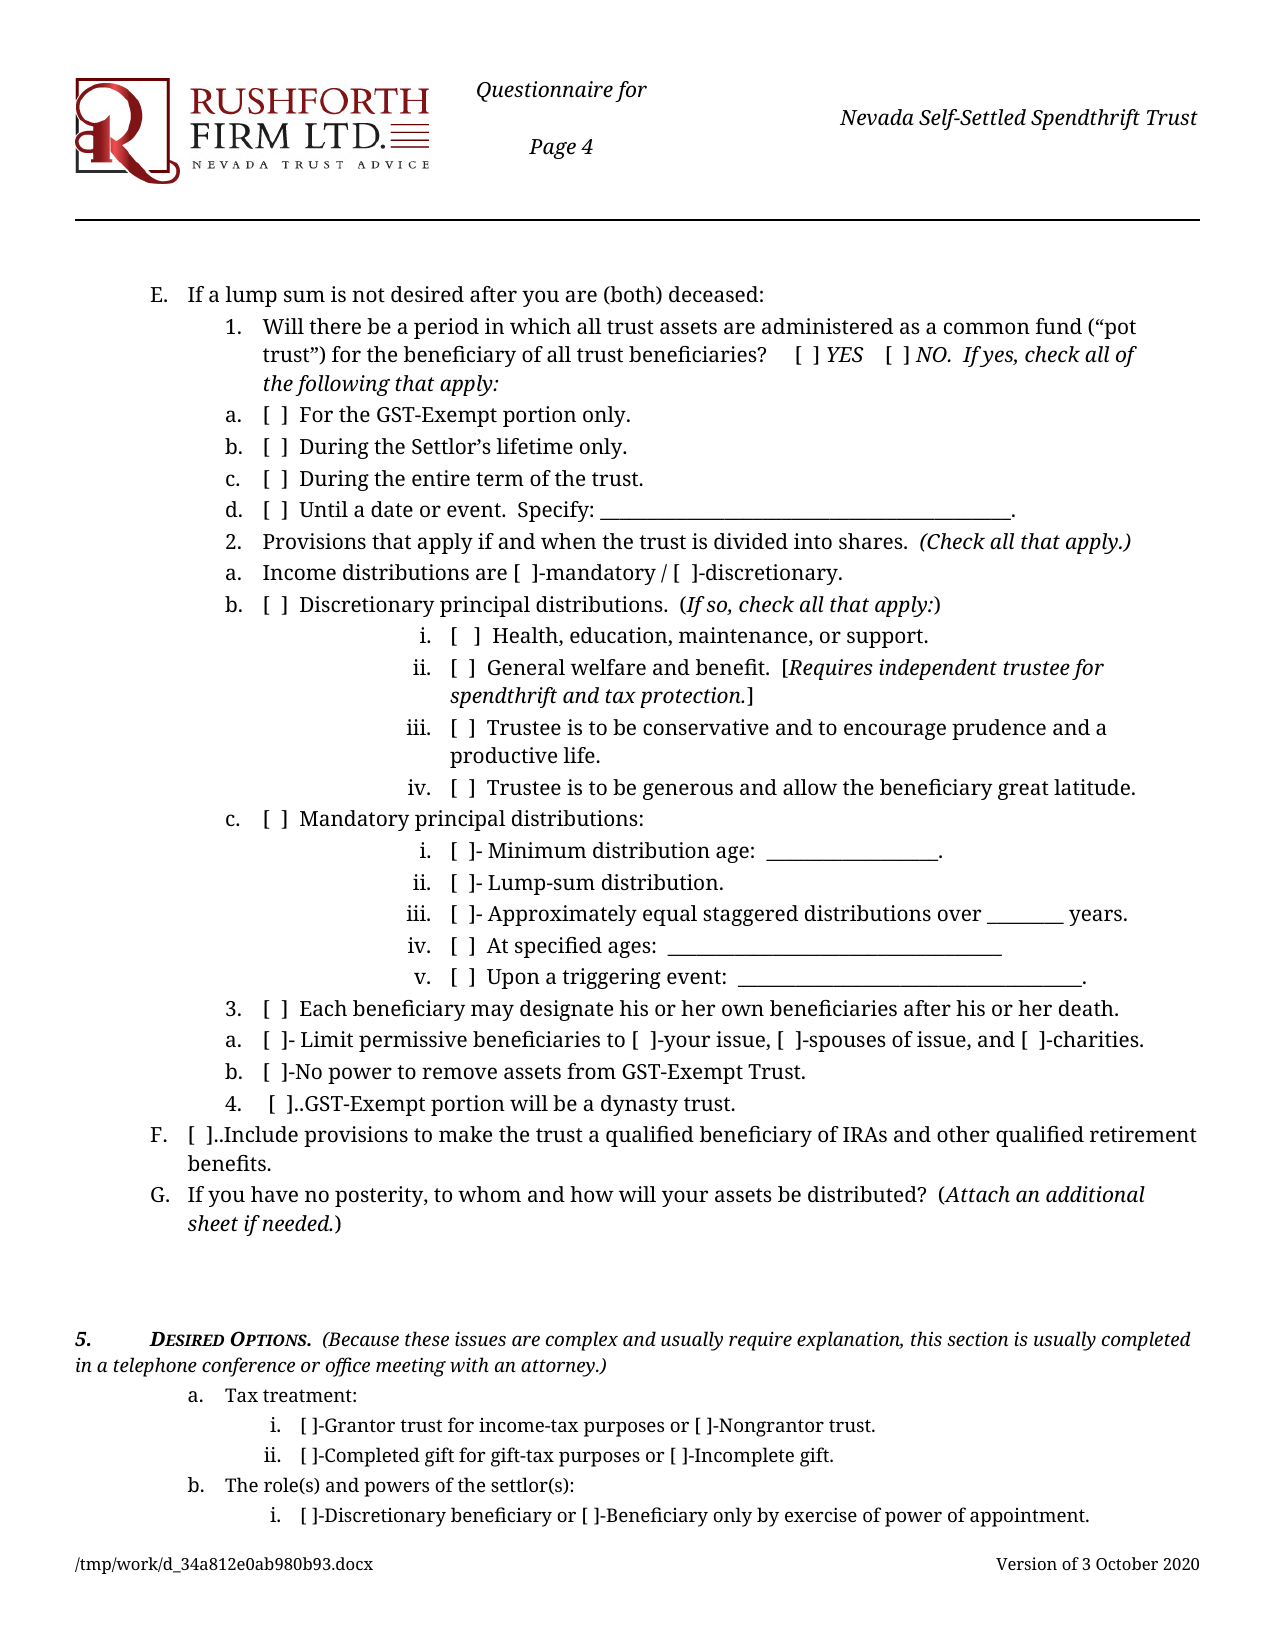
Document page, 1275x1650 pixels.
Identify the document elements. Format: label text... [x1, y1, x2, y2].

text If a lump sum is not desired after you are (both) deceased: [150, 281, 1159, 309]
list Desired Options. (Because these issues are complex and usually require explanation, this section is usually completed in a telephone conference or office meeting with an attorney.) [75, 1326, 1200, 1378]
text [ ] Each beneficiary may designate his or her own beneficiaries after his or her death. [225, 994, 1159, 1022]
text [ ] Discretionary principal distributions. (If so, check all that apply:) [225, 590, 1159, 618]
text [ ]..Include provisions to make the trust a qualified beneficiary of IRAs and other qualified retirement benefits. [150, 1120, 1200, 1177]
picture [75, 78, 429, 184]
text If you have no posterity, to whom and how will your assets be distributed? (Attach an additional sheet if needed.) [150, 1180, 1200, 1237]
list Tax treatment: [187, 1381, 1200, 1408]
list [ ] Health, education, maintenance, or support. [431, 621, 1159, 650]
list The role(s) and powers of the settlor(s): [187, 1472, 1200, 1499]
text [ ] Mandatory principal distributions: [225, 804, 1159, 833]
list [ ] At specified ages: ___________________________________ [431, 931, 1159, 959]
list [ ] Trustee is to be conservative and to encourage prudence and a productive life. [431, 713, 1159, 770]
text [ ]-No power to remove assets from GST-Exempt Trust. [225, 1057, 1159, 1086]
text [ ]..GST-Exempt portion will be a dynasty trust. [225, 1089, 1159, 1117]
list Will there be a period in which all trust assets are administered as a common fund (“pot trust”) for the beneficiary of all trust beneficiaries? [ ] YES [ ] NO. If yes, check all of the following that apply: [225, 312, 1159, 397]
text [ ] During the Settlor’s lifetime only. [225, 432, 1159, 461]
list [ ]- Minimum distribution age: __________________. [431, 836, 1159, 864]
text [ ]- Limit permissive beneficiaries to [ ]-your issue, [ ]-spouses of issue, and [ ]-charities. [225, 1026, 1159, 1054]
list [ ]-Grantor trust for income-tax purposes or [ ]-Nongrantor trust. [281, 1411, 1200, 1438]
list [ ]-Completed gift for gift-tax purposes or [ ]-Incomplete gift. [281, 1442, 1200, 1468]
list [ ]-Discretionary beneficiary or [ ]-Beneficiary only by exercise of power of appointment. [281, 1502, 1200, 1529]
text [ ] Until a date or event. Specify: ___________________________________________. [225, 495, 1159, 524]
list [ ] General welfare and benefit. [Requires independent trustee for spendthrift and tax protection.] [431, 653, 1159, 710]
text Provisions that apply if and when the trust is divided into shares. (Check all that apply.) [225, 527, 1159, 555]
list [ ] Upon a triggering event: ____________________________________. [431, 962, 1159, 991]
list [ ]- Approximately equal staggered distributions over ________ years. [431, 899, 1159, 928]
text [ ] For the GST-Exempt portion only. [225, 401, 1159, 429]
text Income distributions are [ ]-mandatory / [ ]-discretionary. [225, 558, 1159, 587]
list [ ] Trustee is to be generous and allow the beneficiary great latitude. [431, 773, 1159, 801]
list [ ]- Lump-sum distribution. [431, 868, 1159, 896]
text [ ] During the entire term of the trust. [225, 464, 1159, 492]
